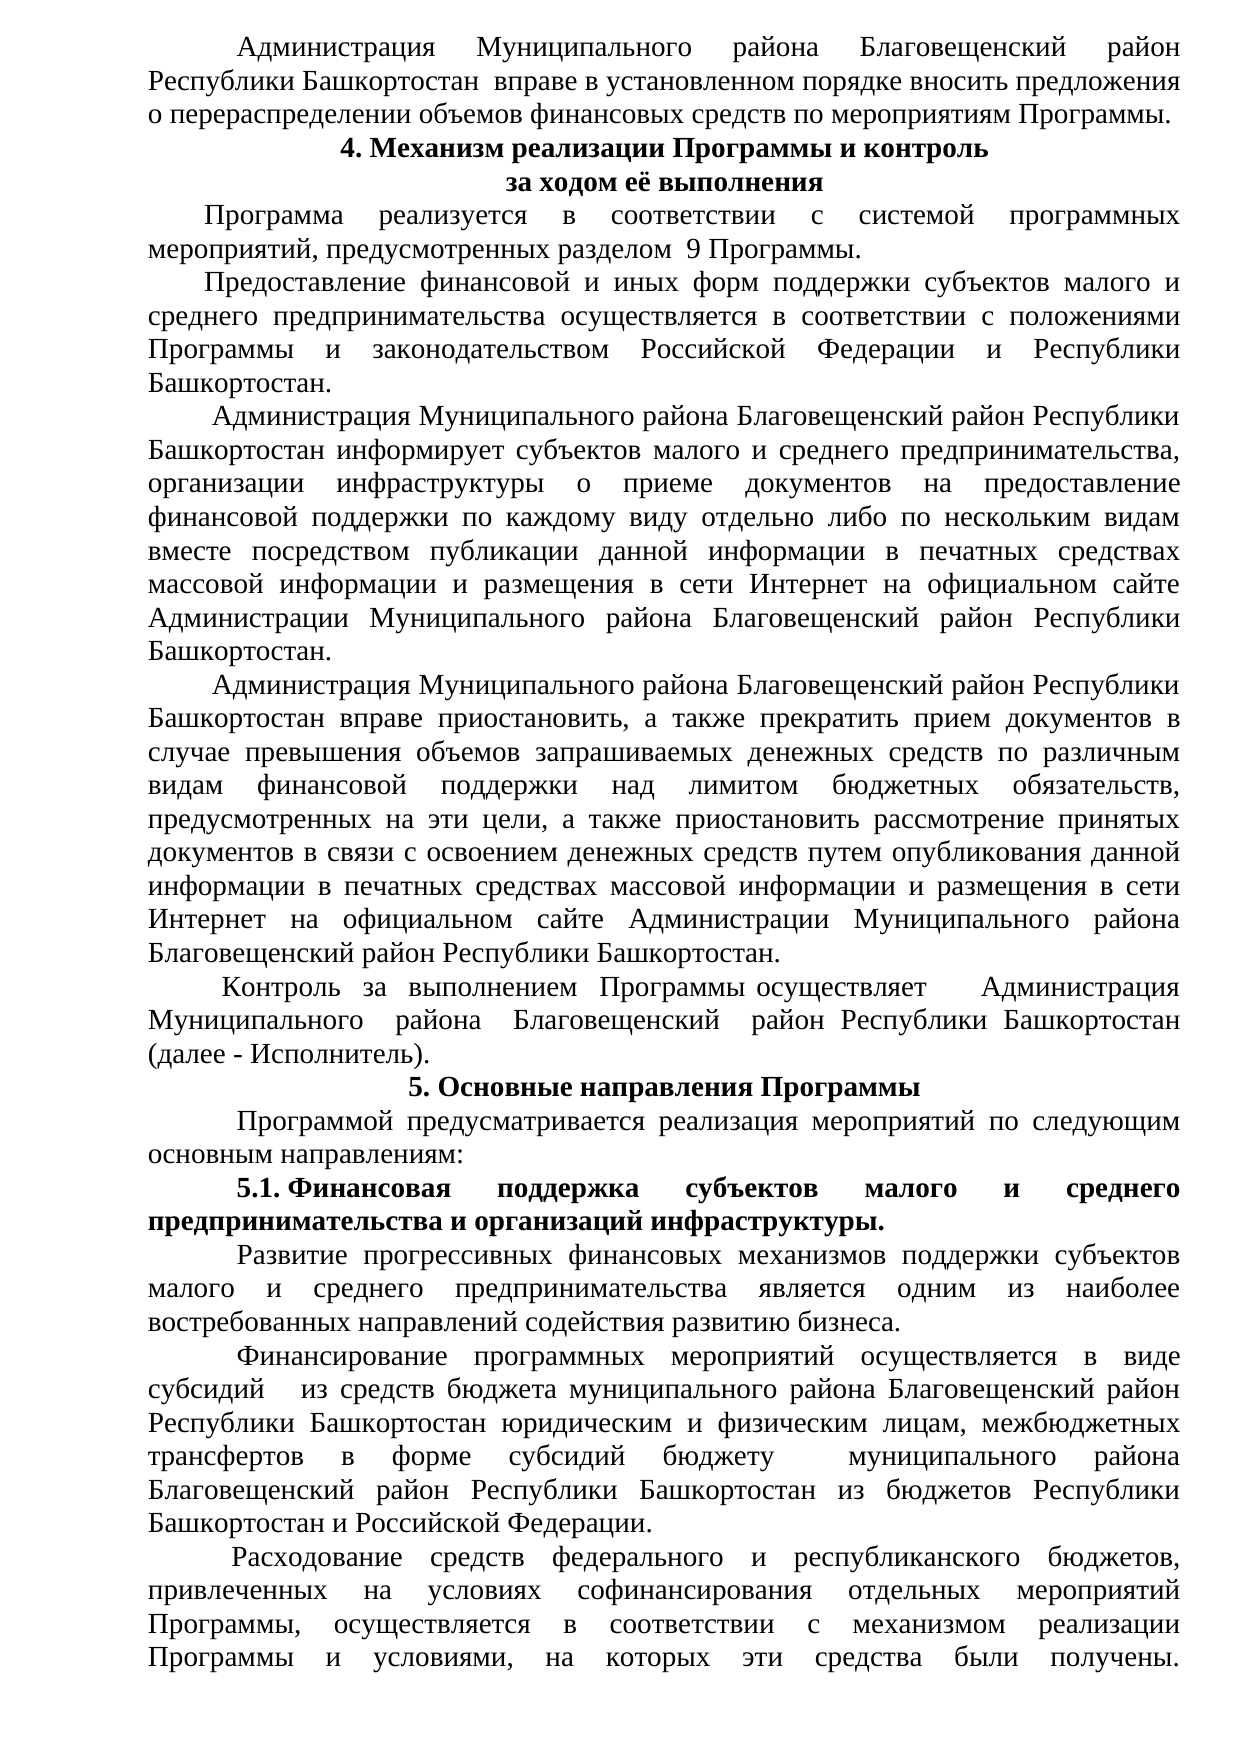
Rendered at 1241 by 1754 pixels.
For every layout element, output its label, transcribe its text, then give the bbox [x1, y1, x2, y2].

text за ходом её выполнения [148, 164, 1181, 197]
text 5. Основные направления Программы [148, 1069, 1181, 1103]
text Администрация Муниципального района Благовещенский район Республики Башкортостан информирует субъектов малого и среднего предпринимательства, организации инфраструктуры о приеме документов на предоставление финансовой поддержки по каждому виду отдельно либо по нескольким видам вместе посредством публикации данной информации в печатных средствах массовой информации и размещения в сети Интернет на официальном сайте Администрации Муниципального района Благовещенский район Республики Башкортостан. [148, 398, 1181, 667]
text Программой предусматривается реализация мероприятий по следующим основным направлениям: [148, 1103, 1181, 1170]
text Контроль за выполнением Программы осуществляет Администрация Муниципального района Благовещенский район Республики Башкортостан (далее - Исполнитель). [148, 969, 1181, 1069]
text Финансирование программных мероприятий осуществляется в виде субсидий из средств бюджета муниципального района Благовещенский район Республики Башкортостан юридическим и физическим лицам, межбюджетных трансфертов в форме субсидий бюджету муниципального района Благовещенский район Республики Башкортостан из бюджетов Республики Башкортостан и Российской Федерации. [148, 1338, 1181, 1539]
text Администрация Муниципального района Благовещенский район Республики Башкортостан вправе в установленном порядке вносить предложения о перераспределении объемов финансовых средств по мероприятиям Программы. [148, 29, 1181, 130]
text Администрация Муниципального района Благовещенский район Республики Башкортостан вправе приостановить, а также прекратить прием документов в случае превышения объемов запрашиваемых денежных средств по различным видам финансовой поддержки над лимитом бюджетных обязательств, предусмотренных на эти цели, а также приостановить рассмотрение принятых документов в связи с освоением денежных средств путем опубликования данной информации в печатных средствах массовой информации и размещения в сети Интернет на официальном сайте Администрации Муниципального района Благовещенский район Республики Башкортостан. [148, 667, 1181, 969]
text Предоставление финансовой и иных форм поддержки субъектов малого и среднего предпринимательства осуществляется в соответствии с положениями Программы и законодательством Российской Федерации и Республики Башкортостан. [148, 264, 1181, 398]
text Развитие прогрессивных финансовых механизмов поддержки субъектов малого и среднего предпринимательства является одним из наиболее востребованных направлений содействия развитию бизнеса. [148, 1237, 1181, 1338]
text Программа реализуется в соответствии с системой программных мероприятий, предусмотренных разделом 9 Программы. [148, 197, 1181, 264]
text 5.1. Финансовая поддержка субъектов малого и среднего предпринимательства и организаций инфраструктуры. [148, 1170, 1181, 1237]
text 4. Механизм реализации Программы и контроль [148, 130, 1181, 164]
text Расходование средств федерального и республиканского бюджетов, привлеченных на условиях софинансирования отдельных мероприятий Программы, осуществляется в соответствии с механизмом реализации Программы и условиями, на которых эти средства были получены. [148, 1539, 1181, 1702]
